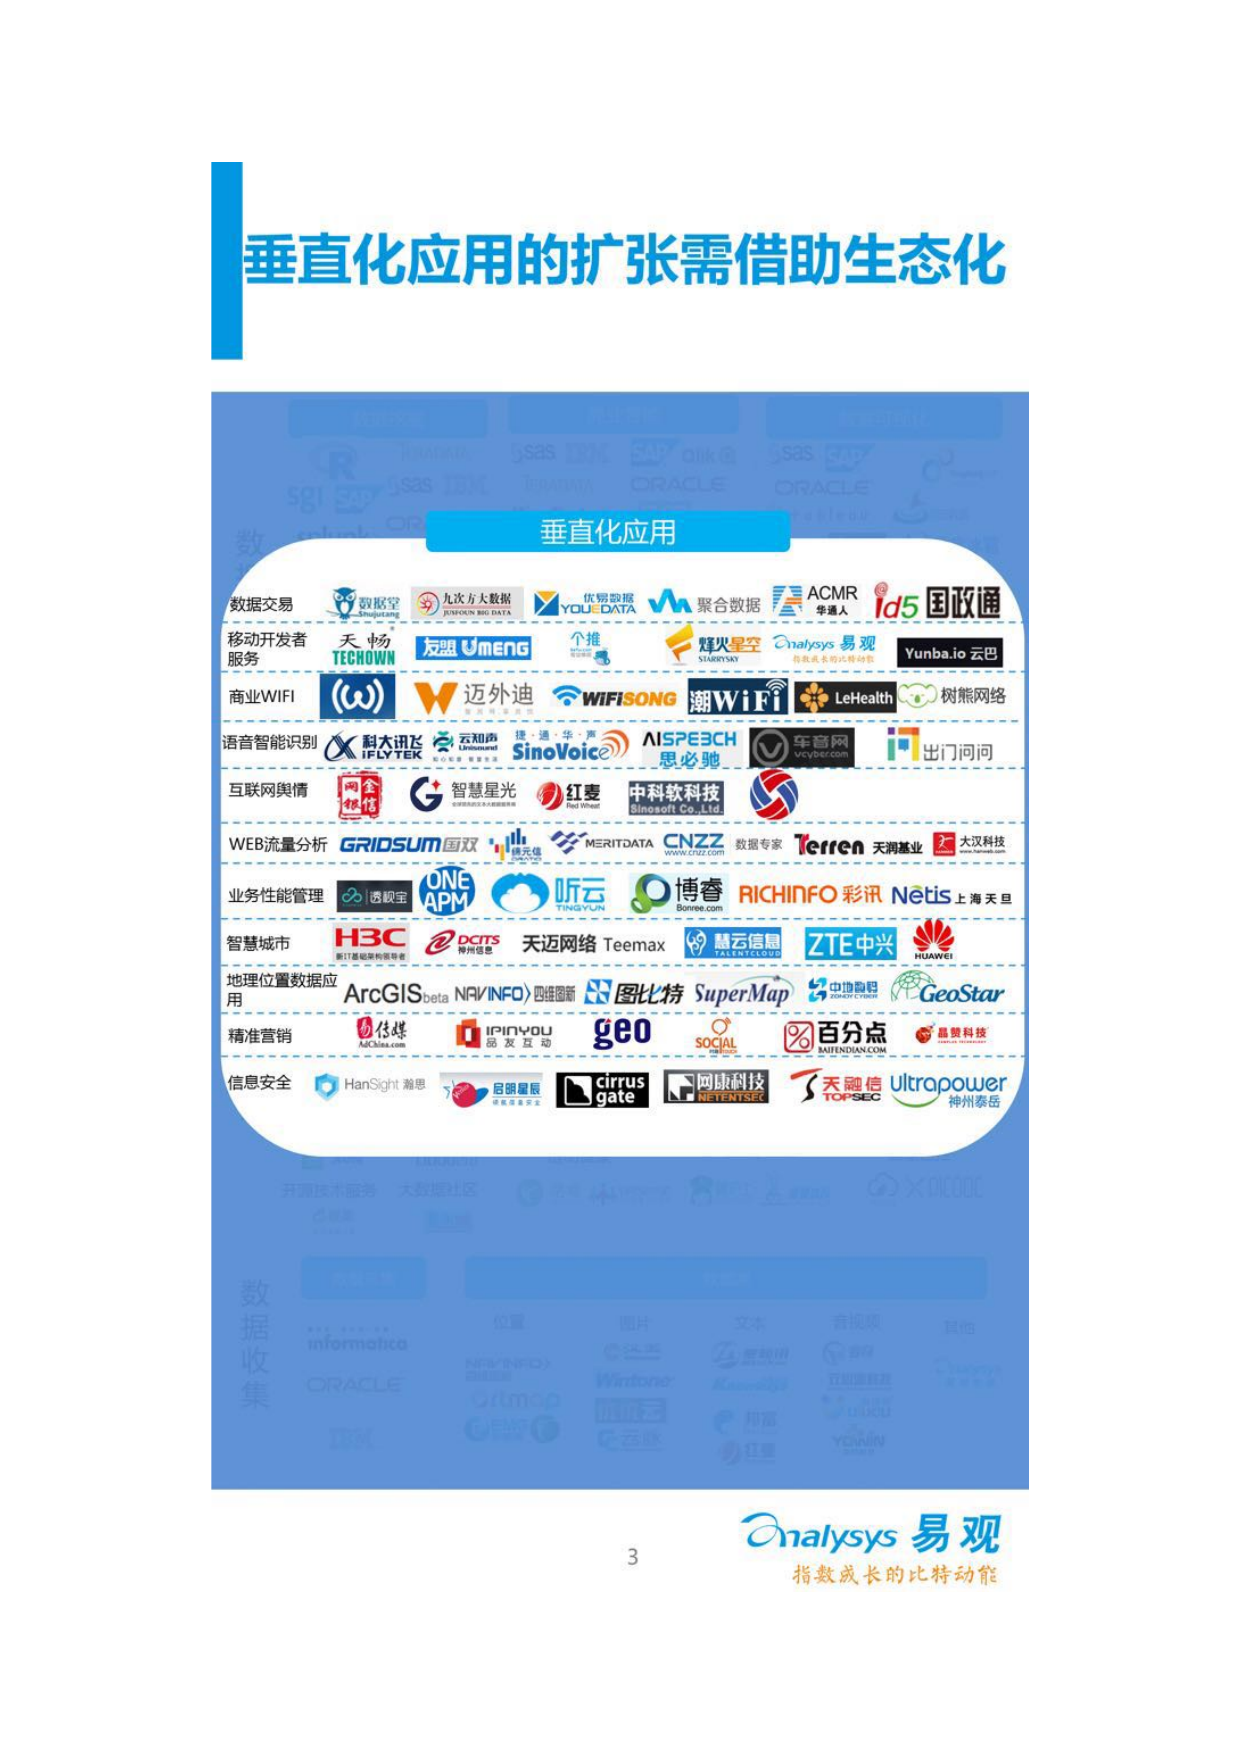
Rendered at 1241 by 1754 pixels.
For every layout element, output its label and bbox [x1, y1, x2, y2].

picture [211, 162, 1029, 1592]
